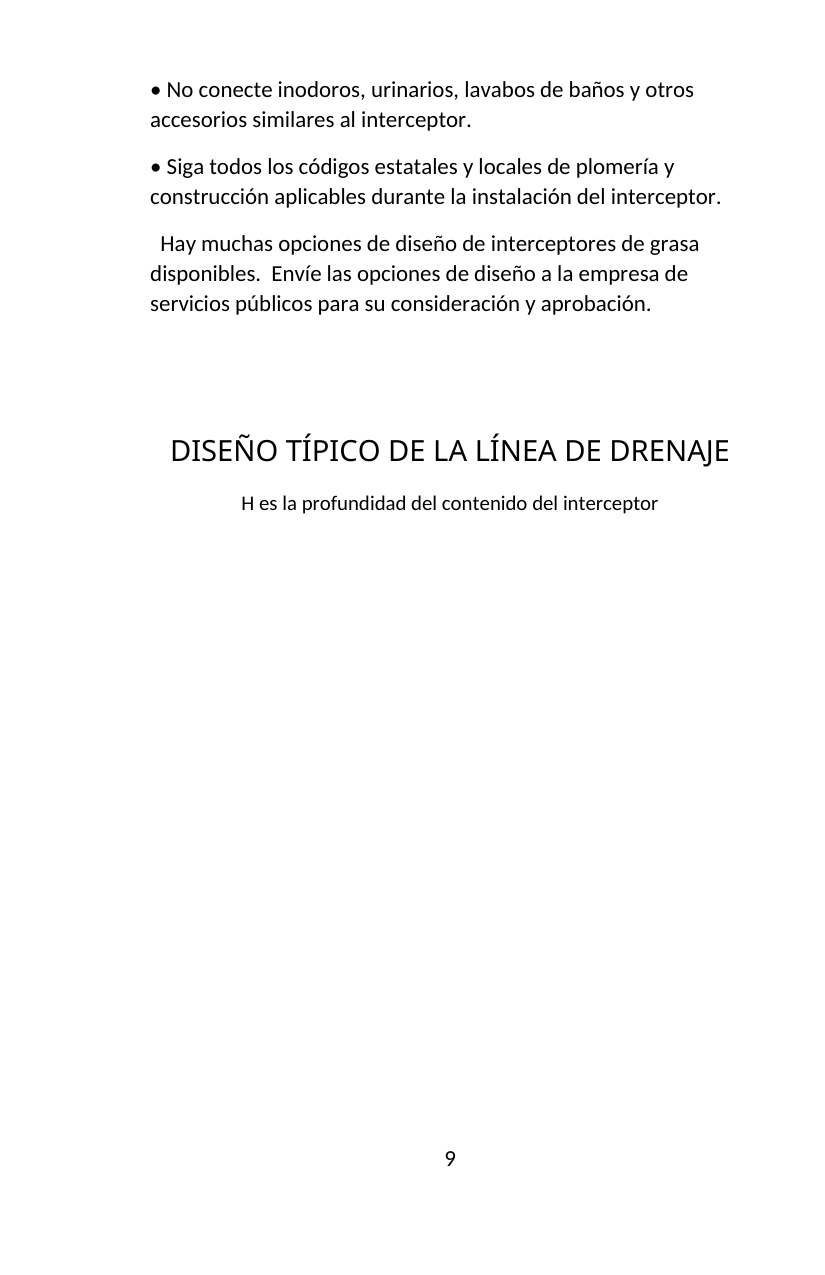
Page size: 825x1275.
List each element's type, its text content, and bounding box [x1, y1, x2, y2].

text Hay muchas opciones de diseño de interceptores de grasa disponibles. Envíe las opciones de diseño a la empresa de servicios públicos para su consideración y aprobación. [150, 229, 750, 318]
text • No conecte inodoros, urinarios, lavabos de baños y otros accesorios similares al interceptor. [150, 75, 750, 133]
text • Siga todos los códigos estatales y locales de plomería y construcción aplicables durante la instalación del interceptor. [150, 152, 750, 210]
text H es la profundidad del contenido del interceptor [150, 490, 750, 515]
text DISEÑO TÍPICO DE LA LÍNEA DE DRENAJE [150, 430, 750, 470]
